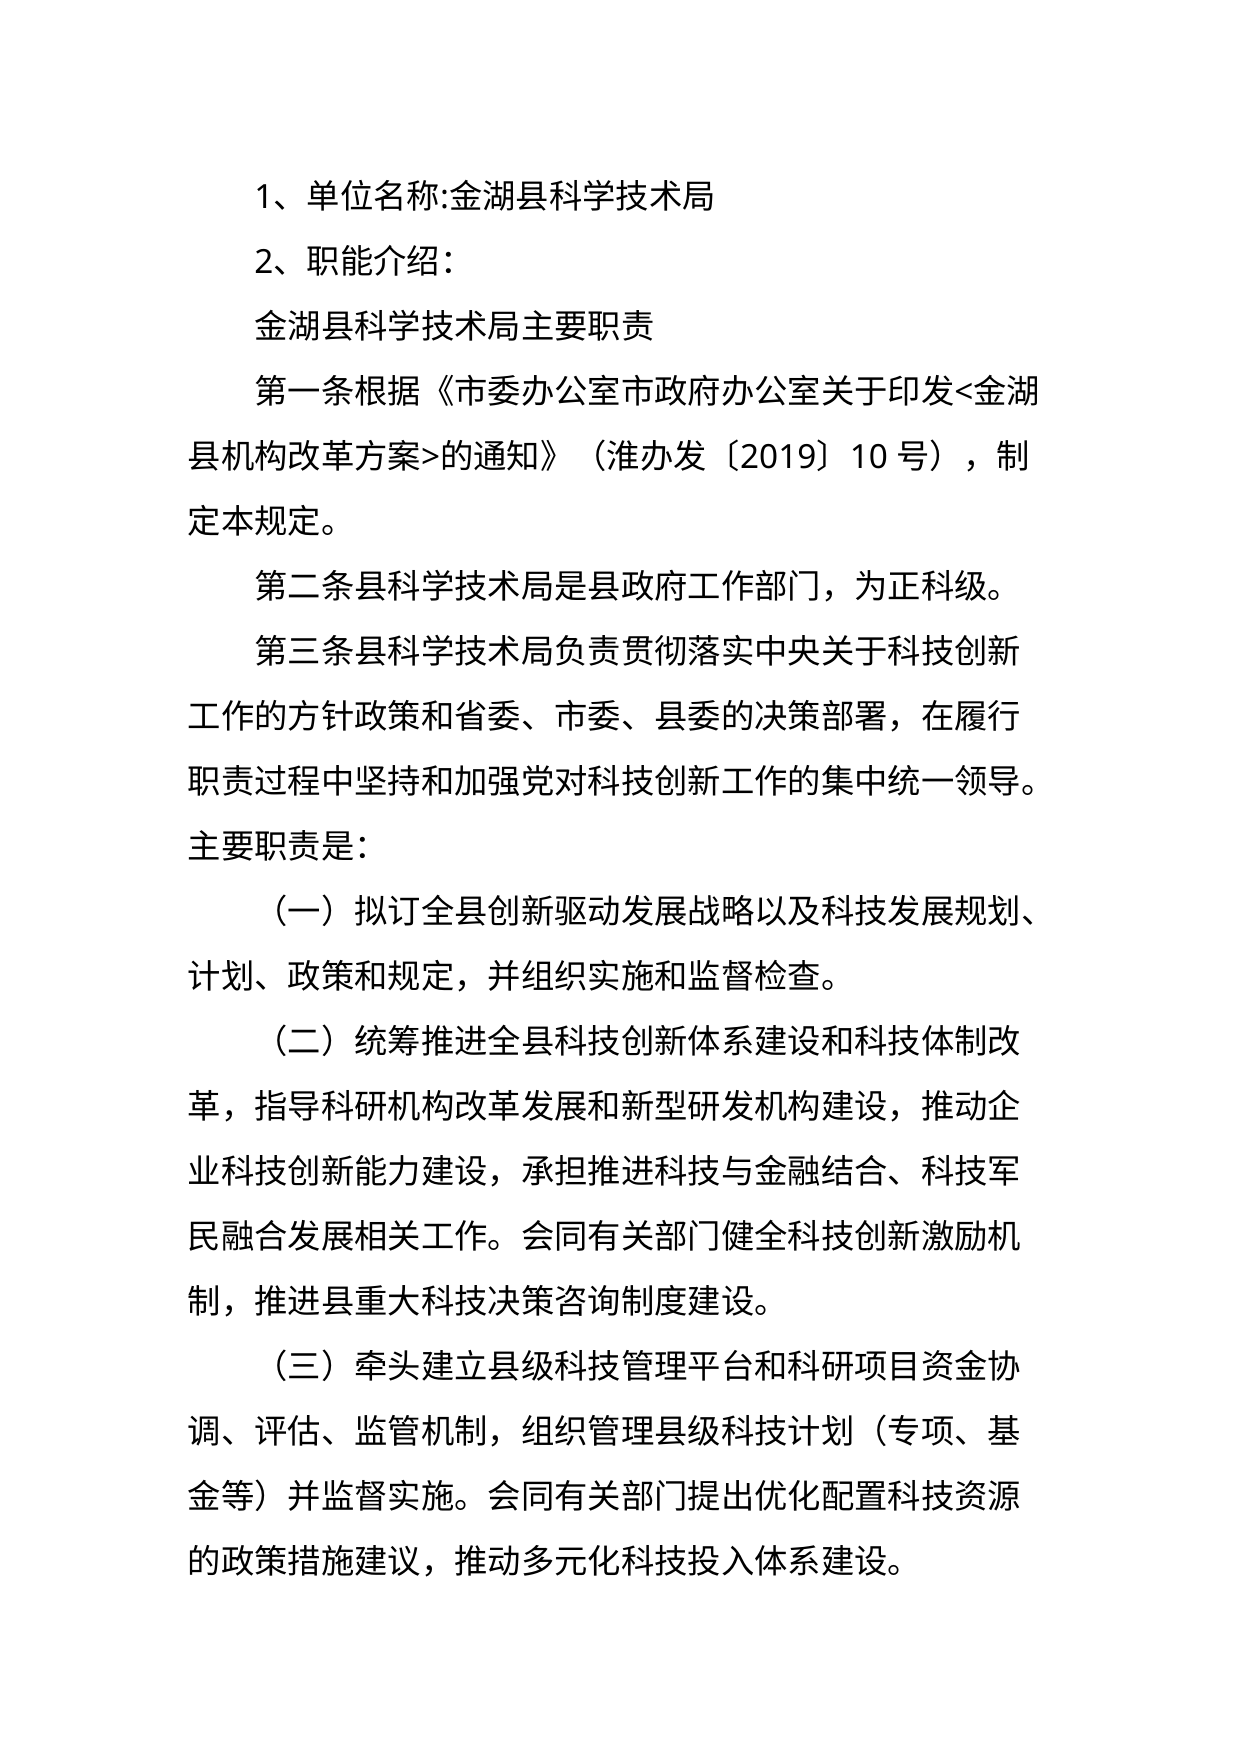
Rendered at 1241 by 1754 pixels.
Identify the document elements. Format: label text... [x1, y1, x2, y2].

text 1、单位名称:金湖县科学技术局 [187, 162, 1053, 227]
text （三）牵头建立县级科技管理平台和科研项目资金协调、评估、监管机制，组织管理县级科技计划（专项、基金等）并监督实施。会同有关部门提出优化配置科技资源的政策措施建议，推动多元化科技投入体系建设。 [187, 1332, 1053, 1592]
text 第三条县科学技术局负责贯彻落实中央关于科技创新工作的方针政策和省委、市委、县委的决策部署，在履行职责过程中坚持和加强党对科技创新工作的集中统一领导。主要职责是： [187, 617, 1053, 877]
text （二）统筹推进全县科技创新体系建设和科技体制改革，指导科研机构改革发展和新型研发机构建设，推动企业科技创新能力建设，承担推进科技与金融结合、科技军民融合发展相关工作。会同有关部门健全科技创新激励机制，推进县重大科技决策咨询制度建设。 [187, 1007, 1053, 1332]
text 第二条县科学技术局是县政府工作部门，为正科级。 [187, 552, 1053, 617]
text 第一条根据《市委办公室市政府办公室关于印发<金湖县机构改革方案>的通知》（淮办发〔2019〕10 号），制定本规定。 [187, 357, 1053, 552]
text 金湖县科学技术局主要职责 [187, 292, 1053, 357]
text 2、职能介绍： [187, 227, 1053, 292]
text （一）拟订全县创新驱动发展战略以及科技发展规划、计划、政策和规定，并组织实施和监督检查。 [187, 877, 1053, 1007]
